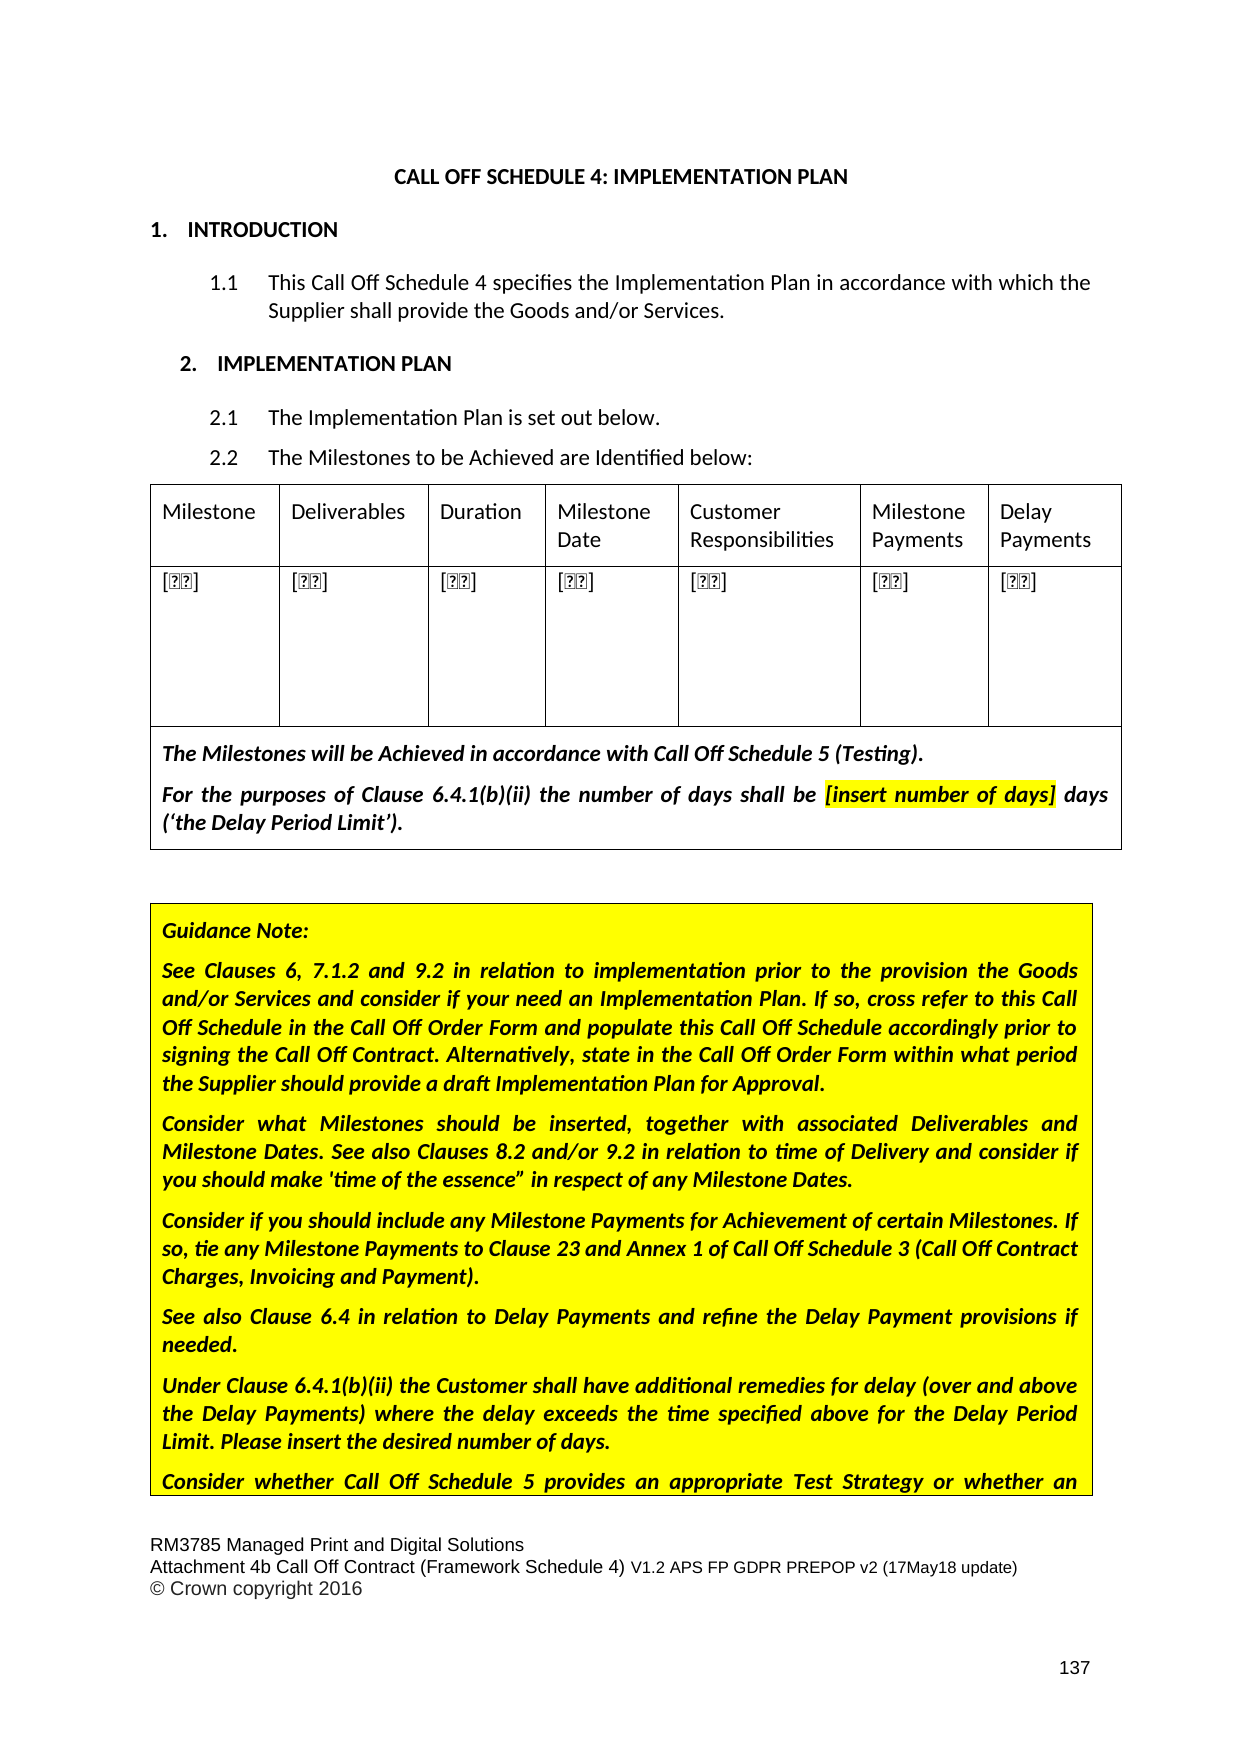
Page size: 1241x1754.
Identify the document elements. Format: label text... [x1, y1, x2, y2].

title CALL OFF SCHEDULE 4: IMPLEMENTATION PLAN [150, 162, 1093, 191]
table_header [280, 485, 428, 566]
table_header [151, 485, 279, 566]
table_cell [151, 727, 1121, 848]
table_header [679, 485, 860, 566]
text The Milestones to be Achieved are Identified below: [209, 443, 1093, 471]
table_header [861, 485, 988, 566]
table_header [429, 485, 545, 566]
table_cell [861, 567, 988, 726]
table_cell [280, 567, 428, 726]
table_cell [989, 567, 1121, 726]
subtitle Implementation plan [179, 349, 1093, 378]
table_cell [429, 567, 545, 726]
subtitle INTRODUCTION [150, 216, 1093, 243]
text The Implementation Plan is set out below. [209, 403, 1093, 431]
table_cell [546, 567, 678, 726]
text This Call Off Schedule 4 specifies the Implementation Plan in accordance with which the Supplier shall provide the Goods and/or Services. [209, 268, 1093, 324]
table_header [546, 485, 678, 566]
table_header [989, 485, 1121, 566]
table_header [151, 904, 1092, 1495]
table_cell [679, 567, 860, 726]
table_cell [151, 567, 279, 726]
